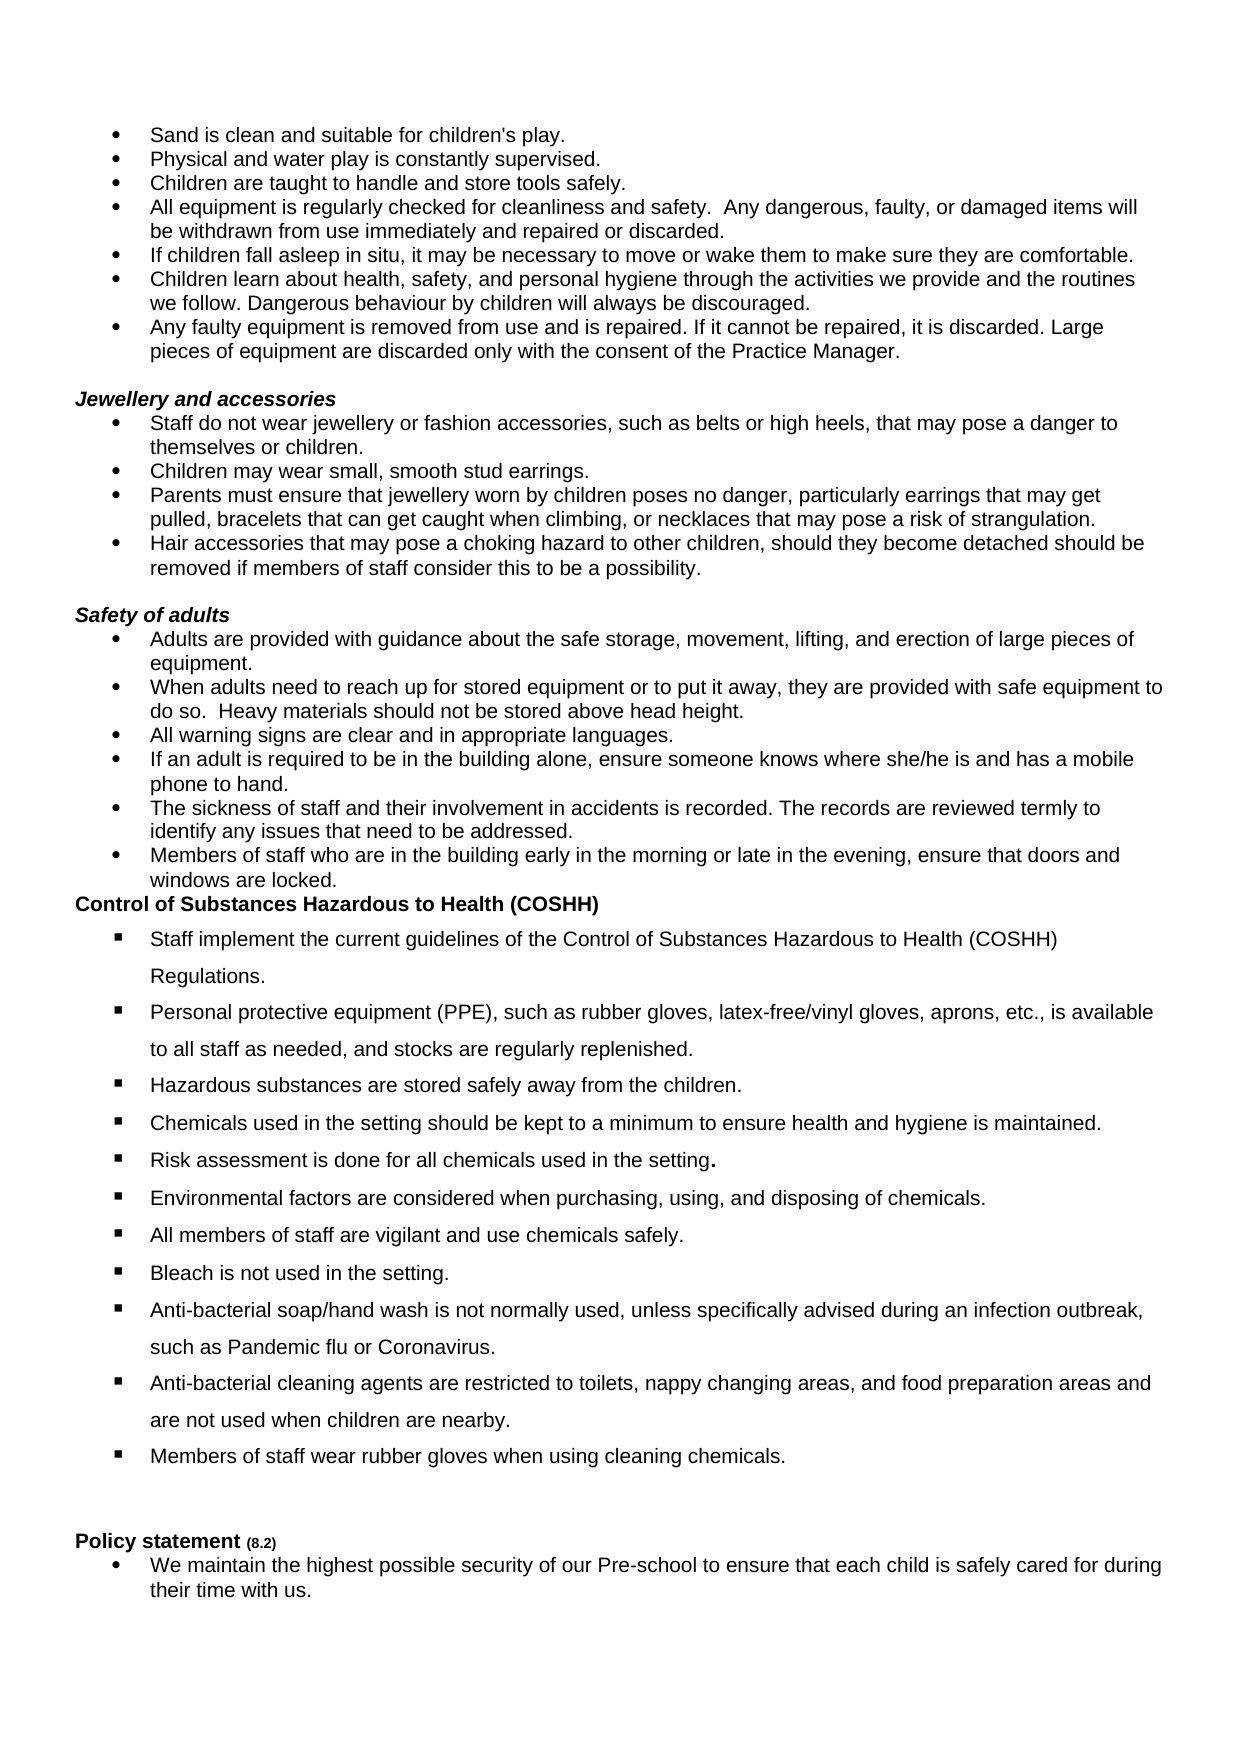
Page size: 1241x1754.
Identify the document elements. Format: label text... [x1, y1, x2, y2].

list All equipment is regularly checked for cleanliness and safety. Any dangerous, faulty, or damaged items will be withdrawn from use immediately and repaired or discarded. [112, 195, 1165, 243]
list When adults need to reach up for stored equipment or to put it away, they are provided with safe equipment to do so. Heavy materials should not be stored above head height. [112, 675, 1165, 723]
list Adults are provided with guidance about the safe storage, movement, lifting, and erection of large pieces of equipment. [112, 627, 1165, 675]
list Hazardous substances are stored safely away from the children. [112, 1073, 1165, 1098]
list Bleach is not used in the setting. [112, 1261, 1165, 1286]
list Staff implement the current guidelines of the Control of Substances Hazardous to Health (COSHH) Regulations. [112, 927, 1165, 988]
text Safety of adults [75, 603, 1165, 627]
list Environmental factors are considered when purchasing, using, and disposing of chemicals. [112, 1186, 1165, 1211]
list Anti-bacterial soap/hand wash is not normally used, unless specifically advised during an infection outbreak, such as Pandemic flu or Coronavirus. [112, 1298, 1165, 1359]
list Chemicals used in the setting should be kept to a minimum to ensure health and hygiene is maintained. [112, 1111, 1165, 1136]
list Children learn about health, safety, and personal hygiene through the activities we provide and the routines we follow. Dangerous behaviour by children will always be discouraged. [112, 267, 1165, 315]
list All members of staff are vigilant and use chemicals safely. [112, 1223, 1165, 1248]
list Members of staff wear rubber gloves when using cleaning chemicals. [112, 1444, 1165, 1469]
list Sand is clean and suitable for children's play. [112, 123, 1165, 147]
text Policy statement (8.2) [75, 1529, 1165, 1553]
list If an adult is required to be in the building alone, ensure someone knows where she/he is and has a mobile phone to hand. [112, 747, 1165, 795]
list Physical and water play is constantly supervised. [112, 147, 1165, 171]
list Parents must ensure that jewellery worn by children poses no danger, particularly earrings that may get pulled, bracelets that can get caught when climbing, or necklaces that may pose a risk of strangulation. [112, 483, 1165, 531]
list We maintain the highest possible security of our Pre-school to ensure that each child is safely cared for during their time with us. [112, 1553, 1165, 1601]
text Control of Substances Hazardous to Health (COSHH) [75, 891, 1165, 915]
list Children may wear small, smooth stud earrings. [112, 459, 1165, 483]
list Members of staff who are in the building early in the morning or late in the evening, ensure that doors and windows are locked. [112, 843, 1165, 891]
list Risk assessment is done for all chemicals used in the setting. [112, 1148, 1165, 1173]
list Children are taught to handle and store tools safely. [112, 171, 1165, 195]
list If children fall asleep in situ, it may be necessary to move or wake them to make sure they are comfortable. [112, 243, 1165, 267]
list Any faulty equipment is removed from use and is repaired. If it cannot be repaired, it is discarded. Large pieces of equipment are discarded only with the consent of the Practice Manager. [112, 315, 1165, 363]
list The sickness of staff and their involvement in accidents is recorded. The records are reviewed termly to identify any issues that need to be addressed. [112, 795, 1165, 843]
list Anti-bacterial cleaning agents are restricted to toilets, nappy changing areas, and food preparation areas and are not used when children are nearby. [112, 1371, 1165, 1432]
text Jewellery and accessories [75, 387, 1165, 411]
list Hair accessories that may pose a choking hazard to other children, should they become detached should be removed if members of staff consider this to be a possibility. [112, 531, 1165, 579]
list Staff do not wear jewellery or fashion accessories, such as belts or high heels, that may pose a danger to themselves or children. [112, 411, 1165, 459]
list All warning signs are clear and in appropriate languages. [112, 723, 1165, 747]
list Personal protective equipment (PPE), such as rubber gloves, latex-free/vinyl gloves, aprons, etc., is available to all staff as needed, and stocks are regularly replenished. [112, 1000, 1165, 1061]
